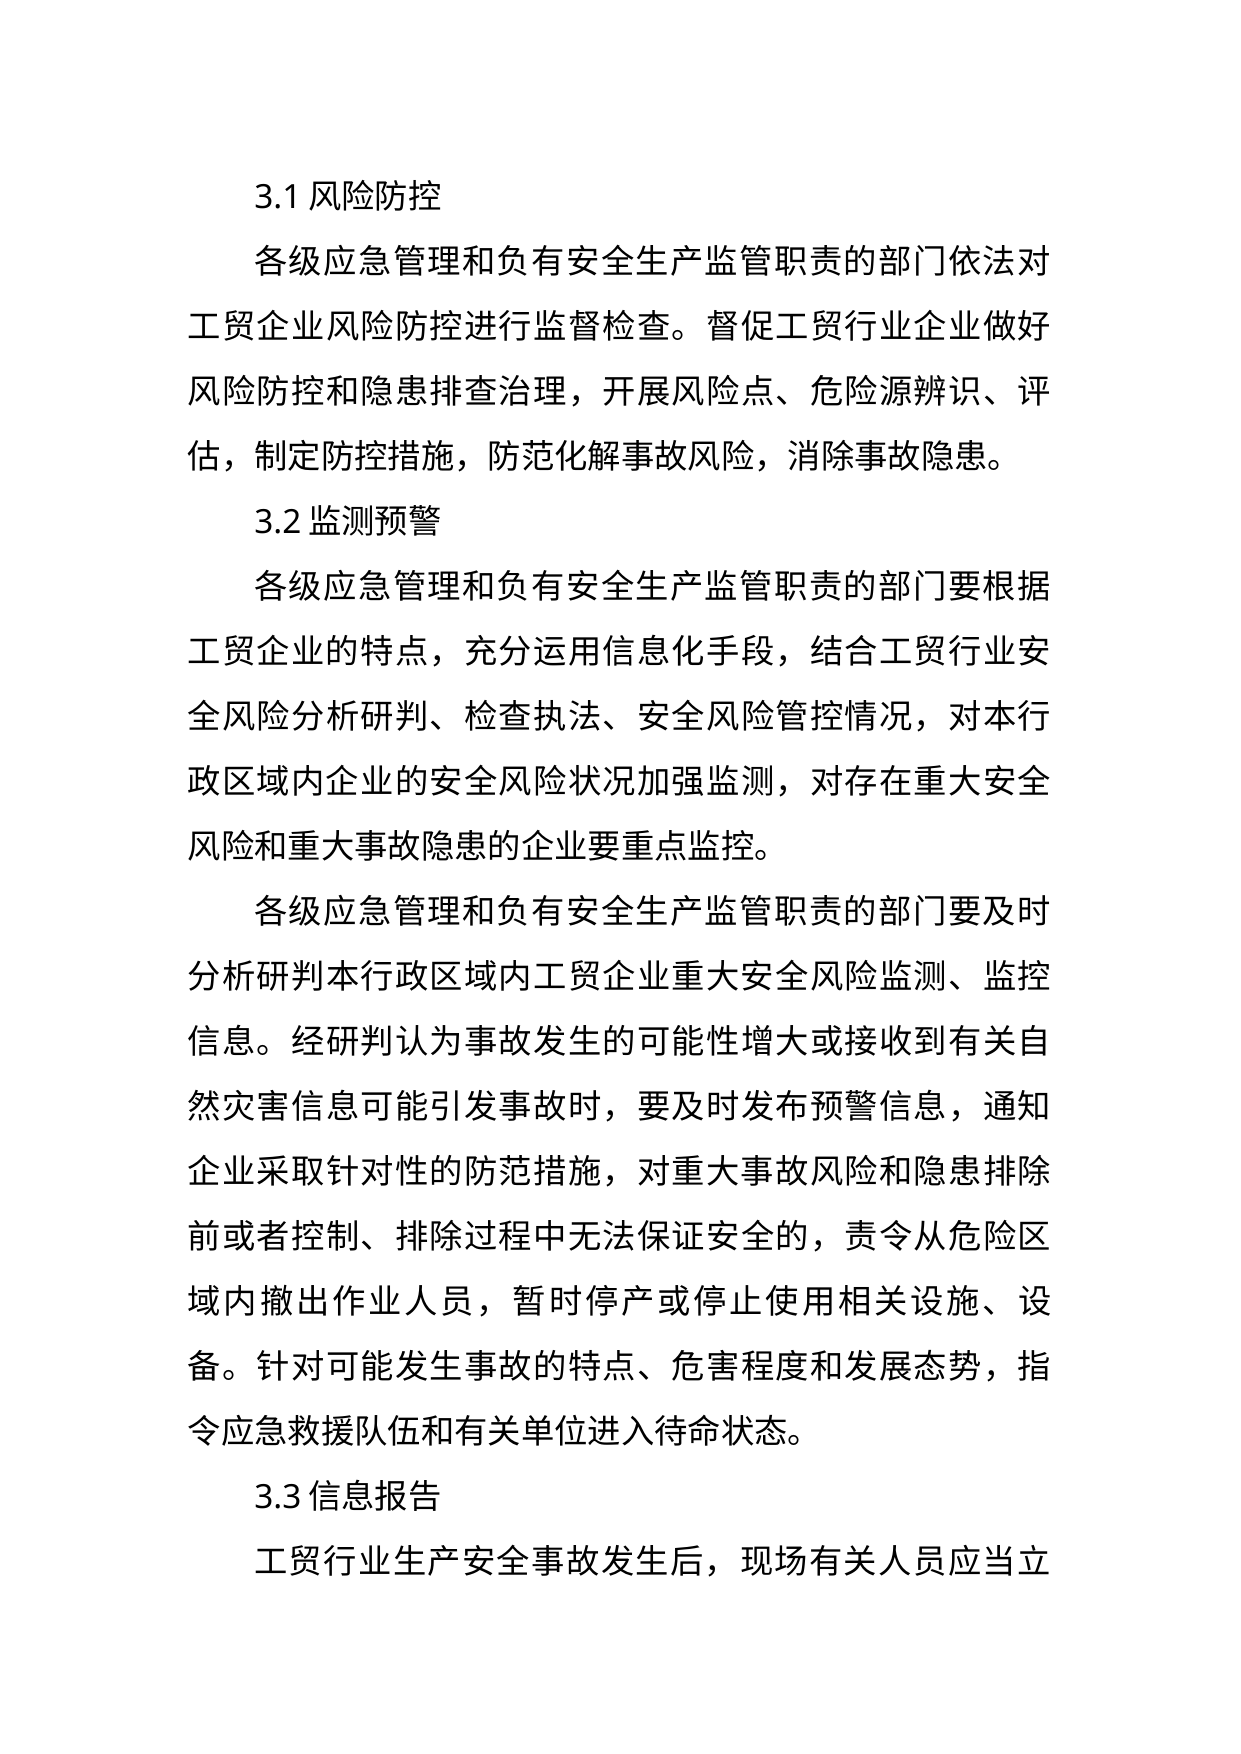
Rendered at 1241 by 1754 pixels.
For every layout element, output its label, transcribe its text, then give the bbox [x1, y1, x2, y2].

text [187, 1527, 1053, 1592]
text 3.1风险防控 [187, 162, 1053, 227]
text 3.2监测预警 [187, 487, 1053, 552]
text 各级应急管理和负有安全生产监管职责的部门要及时分析研判本行政区域内工贸企业重大安全风险监测、监控信息。经研判认为事故发生的可能性增大或接收到有关自然灾害信息可能引发事故时，要及时发布预警信息，通知企业采取针对性的防范措施，对重大事故风险和隐患排除前或者控制、排除过程中无法保证安全的，责令从危险区域内撤出作业人员，暂时停产或停止使用相关设施、设备。针对可能发生事故的特点、危害程度和发展态势，指令应急救援队伍和有关单位进入待命状态。 [187, 877, 1053, 1462]
text 各级应急管理和负有安全生产监管职责的部门依法对工贸企业风险防控进行监督检查。督促工贸行业企业做好风险防控和隐患排查治理，开展风险点、危险源辨识、评估，制定防控措施，防范化解事故风险，消除事故隐患。 [187, 227, 1053, 487]
text 各级应急管理和负有安全生产监管职责的部门要根据工贸企业的特点，充分运用信息化手段，结合工贸行业安全风险分析研判、检查执法、安全风险管控情况，对本行政区域内企业的安全风险状况加强监测，对存在重大安全风险和重大事故隐患的企业要重点监控。 [187, 552, 1053, 877]
text 3.3信息报告 [187, 1462, 1053, 1527]
